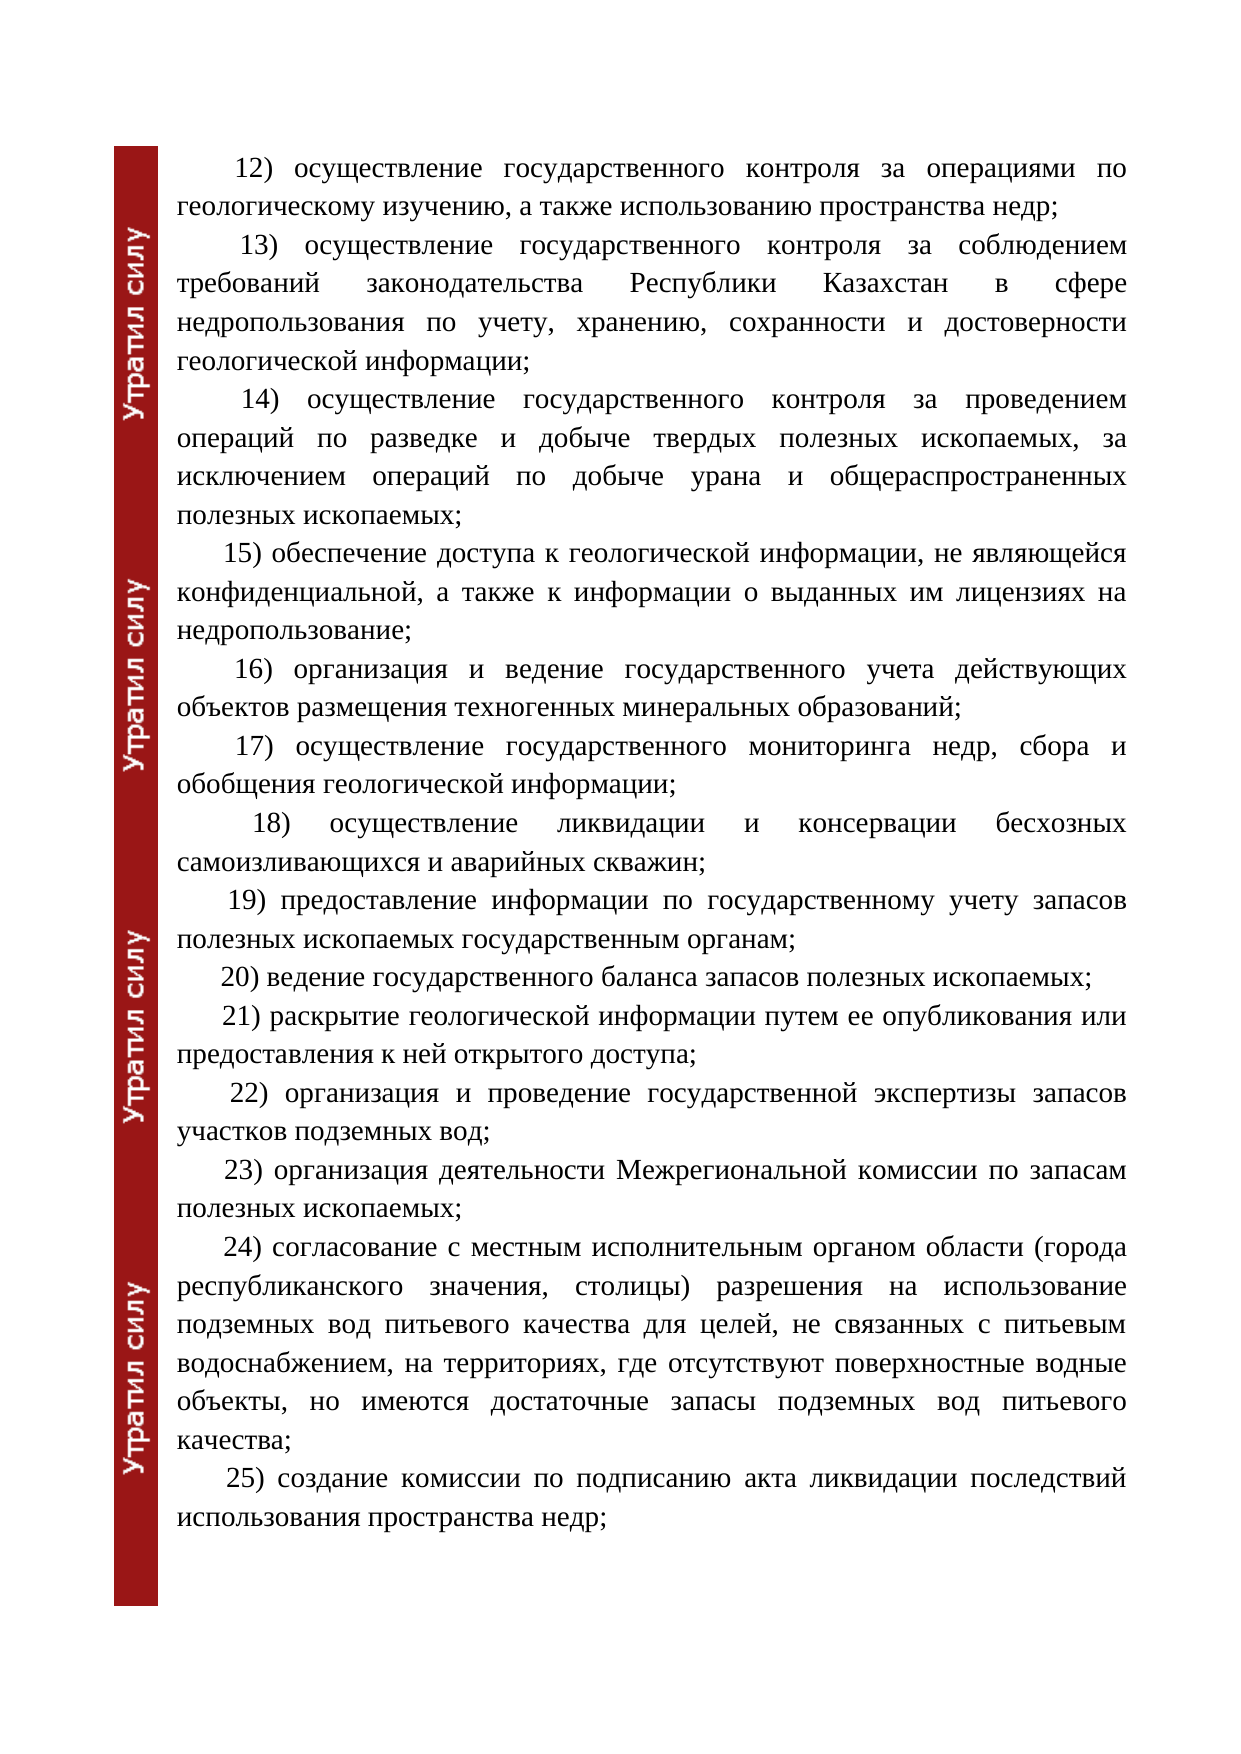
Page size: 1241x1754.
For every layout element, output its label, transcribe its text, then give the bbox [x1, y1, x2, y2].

picture [114, 1455, 158, 1460]
text 23) организация деятельности Межрегиональной комиссии по запасам полезных ископаемых; [112, 1152, 1128, 1224]
picture [114, 1147, 158, 1152]
picture [114, 646, 158, 651]
picture [114, 800, 158, 805]
picture [114, 954, 158, 959]
picture [114, 723, 158, 728]
picture [114, 376, 158, 381]
text 14) осуществление государственного контроля за проведением операций по разведке и добыче твердых полезных ископаемых, за исключением операций по добыче урана и общераспространенных полезных ископаемых; [112, 381, 1128, 530]
text 21) раскрытие геологической информации путем ее опубликования или предоставления к ней открытого доступа; [112, 998, 1128, 1070]
picture [114, 1532, 158, 1606]
text 17) осуществление государственного мониторинга недр, сбора и обобщения геологической информации; [112, 728, 1128, 800]
text 22) организация и проведение государственной экспертизы запасов участков подземных вод; [112, 1075, 1128, 1147]
text 24) согласование с местным исполнительным органом области (города республиканского значения, столицы) разрешения на использование подземных вод питьевого качества для целей, не связанных с питьевым водоснабжением, на территориях, где отсутствуют поверхностные водные объекты, но имеются достаточные запасы подземных вод питьевого качества; [112, 1229, 1128, 1455]
text 20) ведение государственного баланса запасов полезных ископаемых; [112, 959, 1128, 993]
picture [114, 222, 158, 227]
picture [114, 1070, 158, 1075]
text 15) обеспечение доступа к геологической информации, не являющейся конфиденциальной, а также к информации о выданных им лицензиях на недропользование; [112, 535, 1128, 646]
text 16) организация и ведение государственного учета действующих объектов размещения техногенных минеральных образований; [112, 651, 1128, 723]
picture [114, 1224, 158, 1229]
text 18) осуществление ликвидации и консервации бесхозных самоизливающихся и аварийных скважин; [112, 805, 1128, 877]
text 19) предоставление информации по государственному учету запасов полезных ископаемых государственным органам; [112, 882, 1128, 954]
picture [114, 877, 158, 882]
text 12) осуществление государственного контроля за операциями по геологическому изучению, а также использованию пространства недр; [112, 150, 1128, 222]
picture [114, 993, 158, 998]
picture [114, 530, 158, 535]
text 13) осуществление государственного контроля за соблюдением требований законодательства Республики Казахстан в сфере недропользования по учету, хранению, сохранности и достоверности геологической информации; [112, 227, 1128, 376]
picture [114, 146, 158, 150]
text 25) создание комиссии по подписанию акта ликвидации последствий использования пространства недр; [112, 1460, 1128, 1532]
